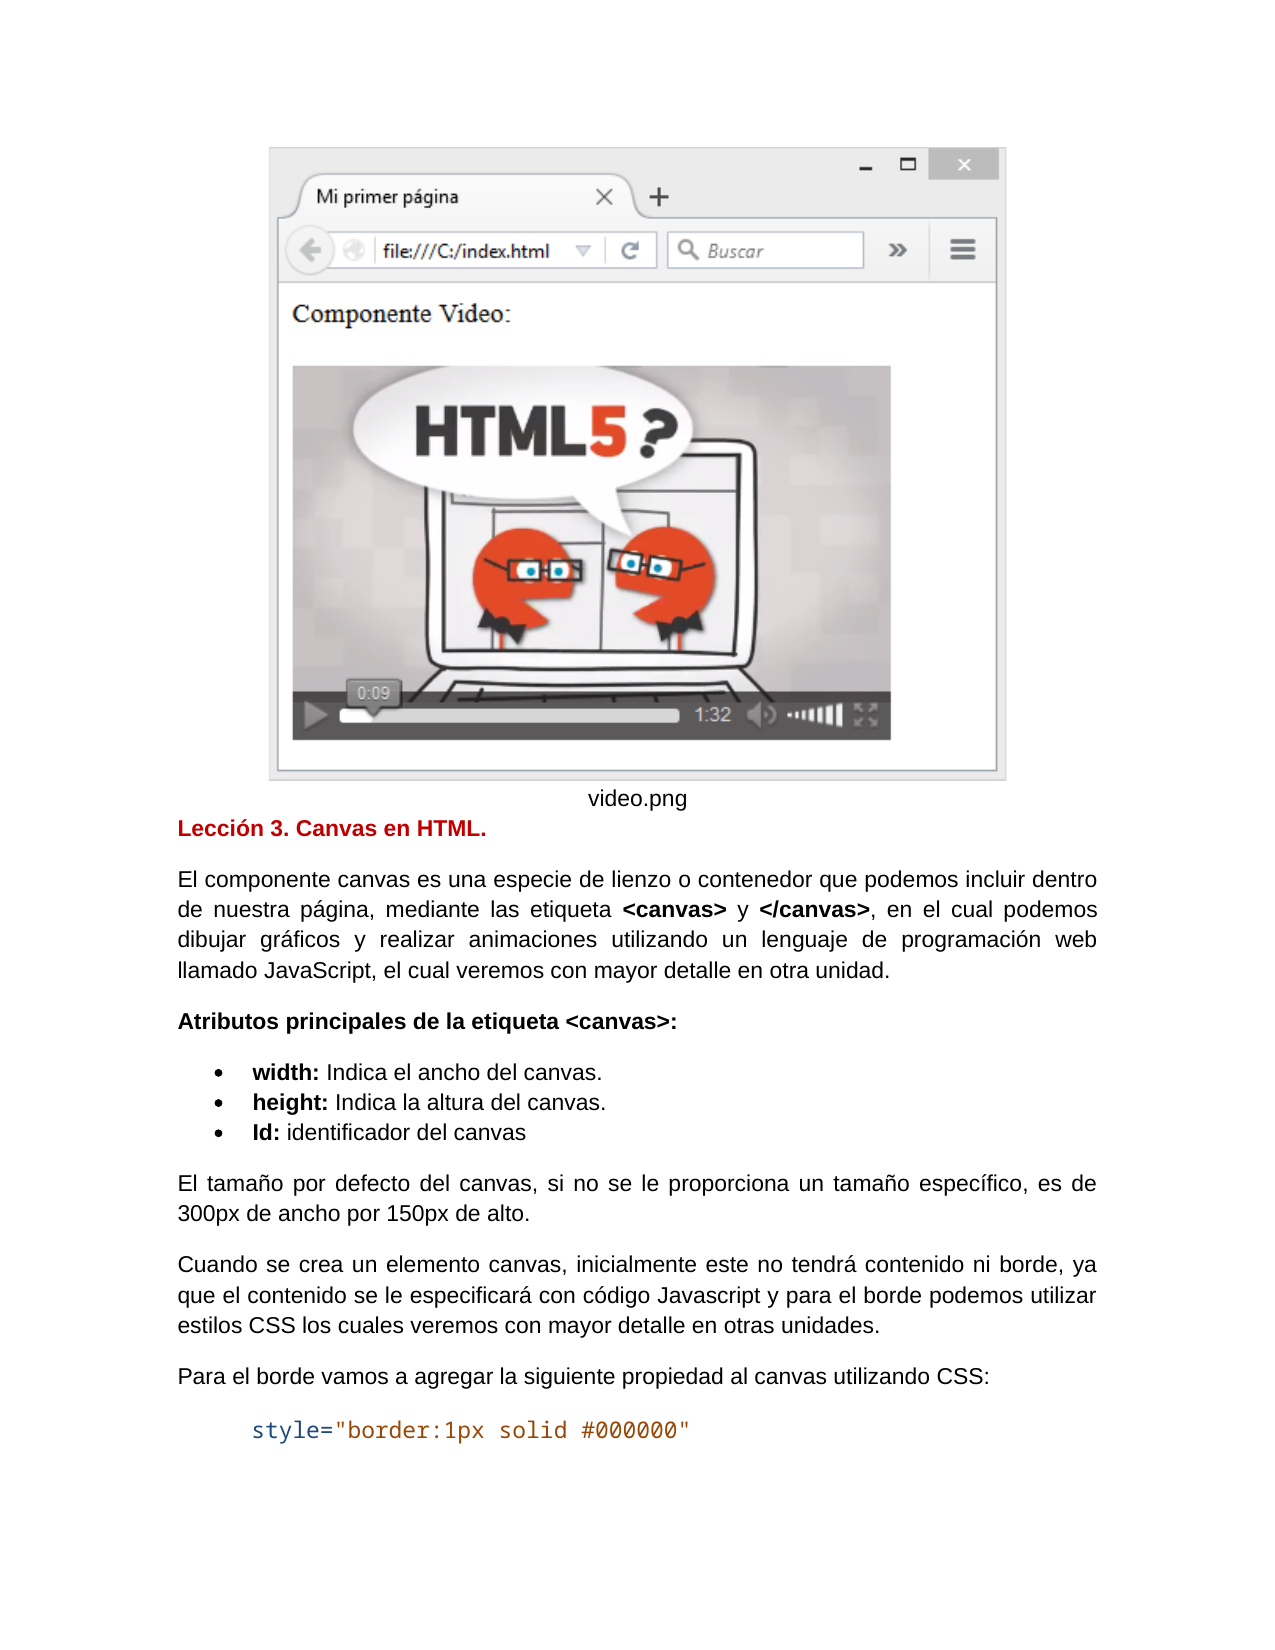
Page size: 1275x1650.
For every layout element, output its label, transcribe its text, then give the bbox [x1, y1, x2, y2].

text Lección 3. Canvas en HTML. [177, 815, 1098, 841]
list width: Indica el ancho del canvas. [215, 1059, 1098, 1085]
text video.png [177, 785, 1098, 811]
text Cuando se crea un elemento canvas, inicialmente este no tendrá contenido ni borde, ya que el contenido se le especificará con código Javascript y para el borde podemos utilizar estilos CSS los cuales veremos con mayor detalle en otras unidades. [177, 1251, 1098, 1338]
list height: Indica la altura del canvas. [215, 1089, 1098, 1115]
text El tamaño por defecto del canvas, si no se le proporciona un tamaño específico, es de 300px de ancho por 150px de alto. [177, 1170, 1098, 1227]
picture [268, 147, 1007, 781]
text Para el borde vamos a agregar la siguiente propiedad al canvas utilizando CSS: [177, 1363, 1098, 1389]
text Atributos principales de la etiqueta <canvas>: [177, 1008, 1098, 1034]
text style="border:1px solid #000000" [177, 1414, 1098, 1445]
list Id: identificador del canvas [215, 1119, 1098, 1145]
text El componente canvas es una especie de lienzo o contenedor que podemos incluir dentro de nuestra página, mediante las etiqueta <canvas> y </canvas>, en el cual podemos dibujar gráficos y realizar animaciones utilizando un lenguaje de programación web llamado JavaScript, el cual veremos con mayor detalle en otra unidad. [177, 866, 1098, 983]
